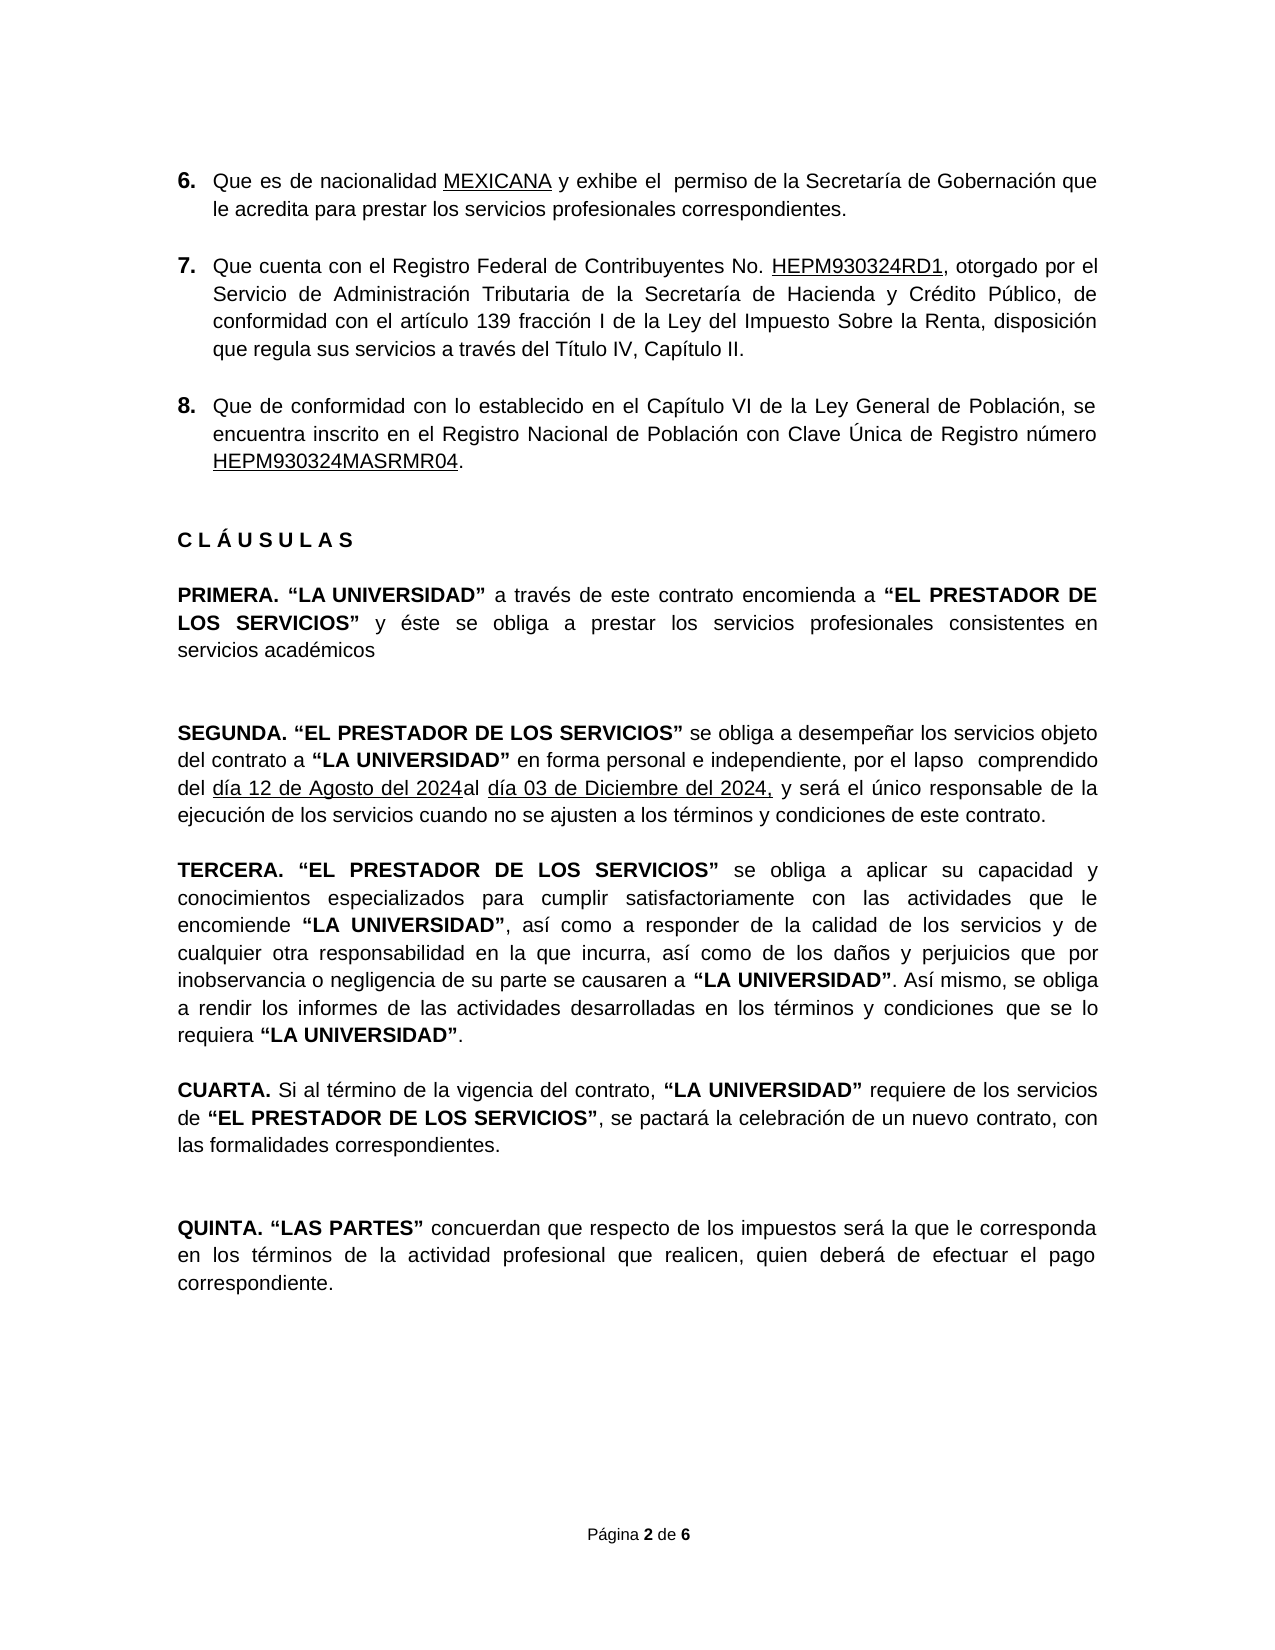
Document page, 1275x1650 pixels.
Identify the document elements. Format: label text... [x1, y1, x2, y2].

text CUARTA. Si al término de la vigencia del contrato, “LA UNIVERSIDAD” requiere de los servicios de “EL PRESTADOR DE LOS SERVICIOS”, se pactará la celebración de un nuevo contrato, con las formalidades correspondientes. [177, 1078, 1098, 1157]
text PRIMERA. “LA UNIVERSIDAD” a través de este contrato encomienda a “EL PRESTADOR DE LOS SERVICIOS” y éste se obliga a prestar los servicios profesionales consistentes en servicios académicos [177, 583, 1098, 662]
text TERCERA. “EL PRESTADOR DE LOS SERVICIOS” se obliga a aplicar su capacidad y conocimientos especializados para cumplir satisfactoriamente con las actividades que le encomiende “LA UNIVERSIDAD”, así como a responder de la calidad de los servicios y de cualquier otra responsabilidad en la que incurra, así como de los daños y perjuicios que por inobservancia o negligencia de su parte se causaren a “LA UNIVERSIDAD”. Así mismo, se obliga a rendir los informes de las actividades desarrolladas en los términos y condiciones que se lo requiera “LA UNIVERSIDAD”. [177, 858, 1098, 1047]
list Que es de nacionalidad MEXICANA y exhibe el permiso de la Secretaría de Gobernación que le acredita para prestar los servicios profesionales correspondientes. [177, 167, 1098, 221]
list Que de conformidad con lo establecido en el Capítulo VI de la Ley General de Población, se encuentra inscrito en el Registro Nacional de Población con Clave Única de Registro número HEPM930324MASRMR04. [177, 392, 1098, 473]
subtitle C L Á U S U L A S [177, 528, 1098, 552]
list Que cuenta con el Registro Federal de Contribuyentes No. HEPM930324RD1, otorgado por el Servicio de Administración Tributaria de la Secretaría de Hacienda y Crédito Público, de conformidad con el artículo 139 fracción I de la Ley del Impuesto Sobre la Renta, disposición que regula sus servicios a través del Título IV, Capítulo II. [177, 252, 1098, 361]
text SEGUNDA. “EL PRESTADOR DE LOS SERVICIOS” se obliga a desempeñar los servicios objeto del contrato a “LA UNIVERSIDAD” en forma personal e independiente, por el lapso comprendido del día 12 de Agosto del 2024 al día 03 de Diciembre del 2024, y será el único responsable de la ejecución de los servicios cuando no se ajusten a los términos y condiciones de este contrato. [177, 721, 1098, 827]
text QUINTA. “LAS PARTES” concuerdan que respecto de los impuestos será la que le corresponda en los términos de la actividad profesional que realicen, quien deberá de efectuar el pago correspondiente. [177, 1216, 1098, 1295]
